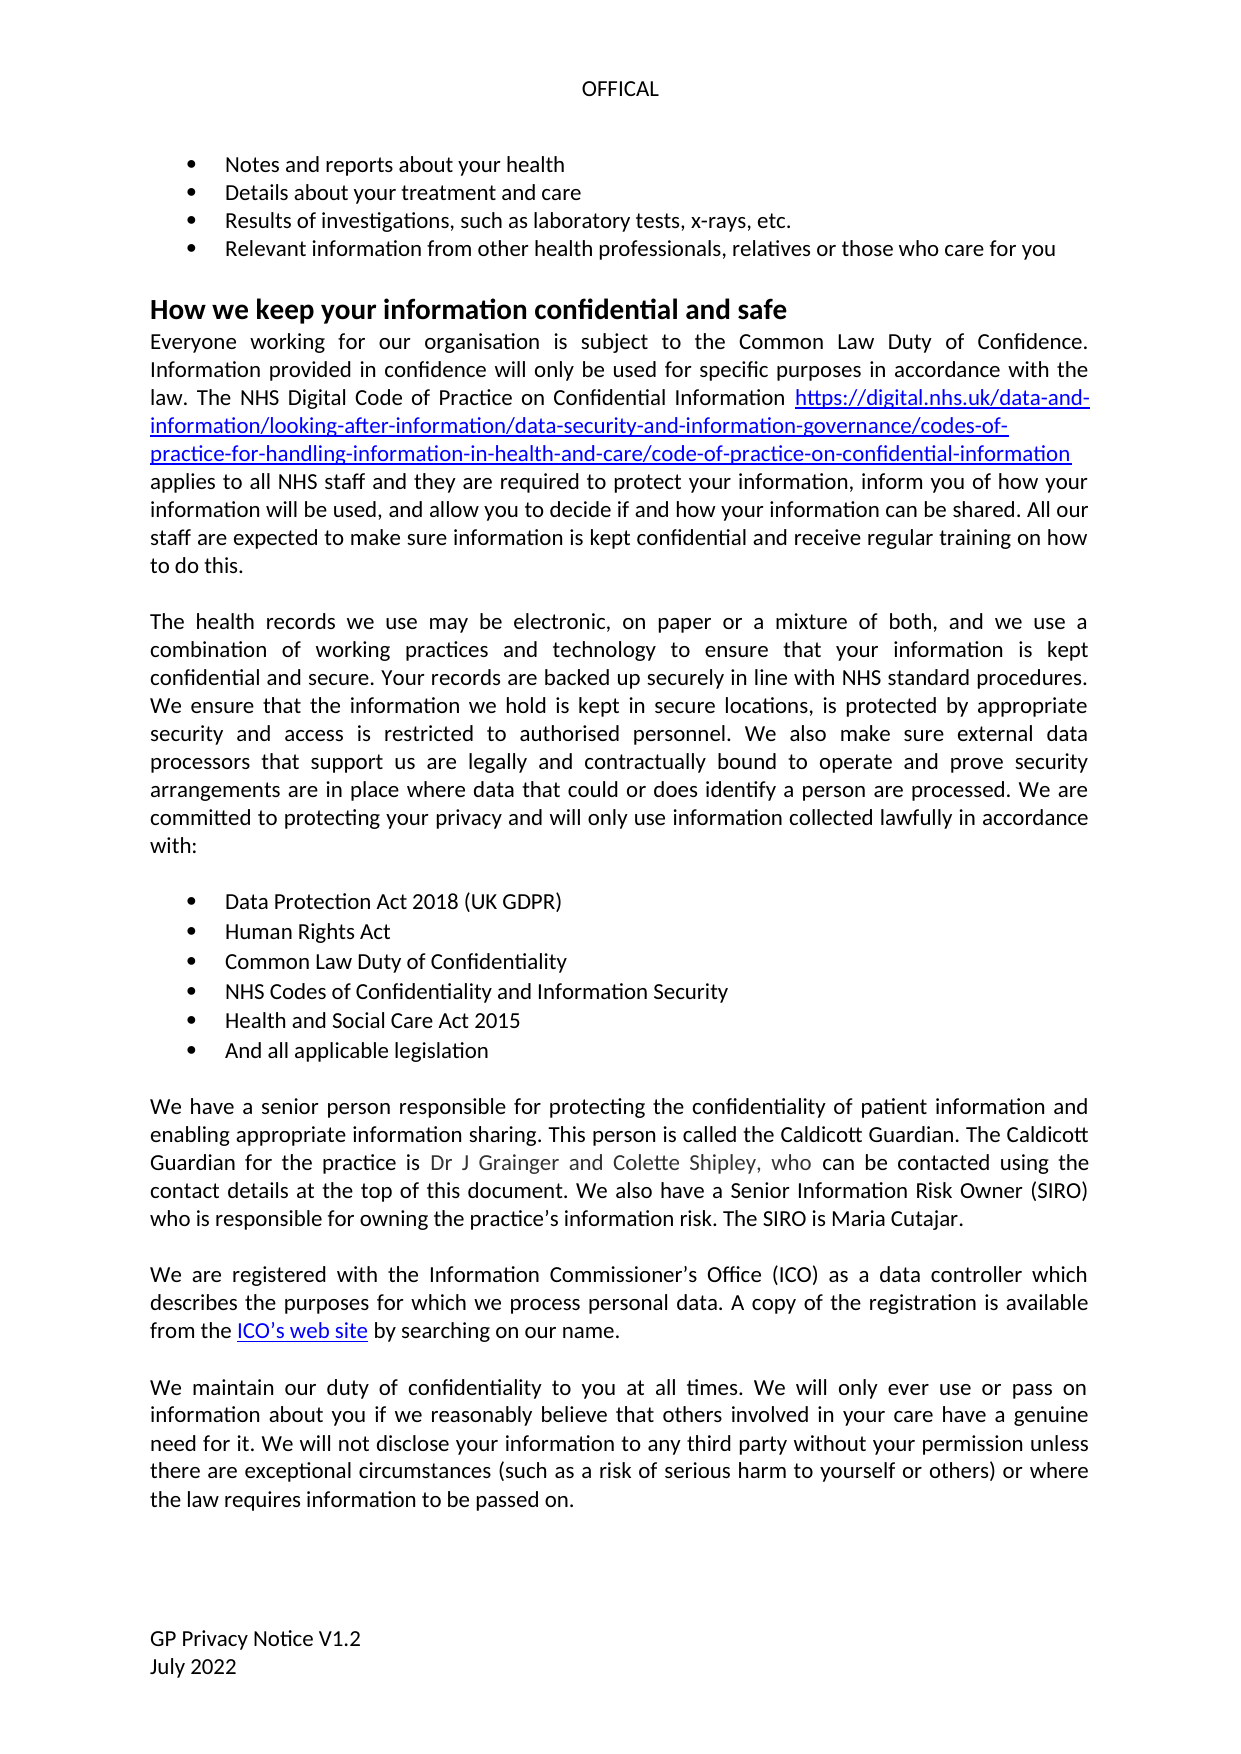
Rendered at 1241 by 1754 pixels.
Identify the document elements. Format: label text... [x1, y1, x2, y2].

text We are registered with the Information Commissioner’s Office (ICO) as a data controller which describes the purposes for which we process personal data. A copy of the registration is available from the ICO’s web site by searching on our name. [150, 1261, 1090, 1344]
list Health and Social Care Act 2015 [187, 1007, 1090, 1034]
text How we keep your information confidential and safe [150, 291, 1090, 327]
text We maintain our duty of confidentiality to you at all times. We will only ever use or pass on information about you if we reasonably believe that others involved in your care have a genuine need for it. We will not disclose your information to any third party without your permission unless there are exceptional circumstances (such as a risk of serious harm to yourself or others) or where the law requires information to be passed on. [150, 1373, 1090, 1513]
list Data Protection Act 2018 (UK GDPR) [187, 887, 1090, 915]
text The health records we use may be electronic, on paper or a mixture of both, and we use a combination of working practices and technology to ensure that your information is kept confidential and secure. Your records are backed up securely in line with NHS standard procedures. We ensure that the information we hold is kept in secure locations, is protected by appropriate security and access is restricted to authorised personnel. We also make sure external data processors that support us are legally and contractually bound to operate and prove security arrangements are in place where data that could or does identify a person are processed. We are committed to protecting your privacy and will only use information collected lawfully in accordance with: [150, 607, 1090, 859]
list And all applicable legislation [187, 1036, 1090, 1064]
list Details about your treatment and care [187, 178, 1090, 206]
text We have a senior person responsible for protecting the confidentiality of patient information and enabling appropriate information sharing. This person is called the Caldicott Guardian. The Caldicott Guardian for the practice is Dr J Grainger and Colette Shipley, who can be contacted using the contact details at the top of this document. We also have a Senior Information Risk Owner (SIRO) who is responsible for owning the practice’s information risk. The SIRO is Maria Cutajar. [150, 1092, 1090, 1232]
list Common Law Duty of Confidentiality [187, 947, 1090, 975]
list Notes and reports about your health [187, 150, 1090, 178]
list Human Rights Act [187, 917, 1090, 945]
list Results of investigations, such as laboratory tests, x-rays, etc. [187, 206, 1090, 234]
list Relevant information from other health professionals, relatives or those who care for you [187, 234, 1090, 262]
list NHS Codes of Confidentiality and Information Security [187, 977, 1090, 1005]
text Everyone working for our organisation is subject to the Common Law Duty of Confidence. Information provided in confidence will only be used for specific purposes in accordance with the law. The NHS Digital Code of Practice on Confidential Information https://digital.nhs.uk/data-and-information/looking-after-information/data-security-and-information-governance/codes-of-practice-for-handling-information-in-health-and-care/code-of-practice-on-confidential-information applies to all NHS staff and they are required to protect your information, inform you of how your information will be used, and allow you to decide if and how your information can be shared. All our staff are expected to make sure information is kept confidential and receive regular training on how to do this. [150, 327, 1090, 579]
